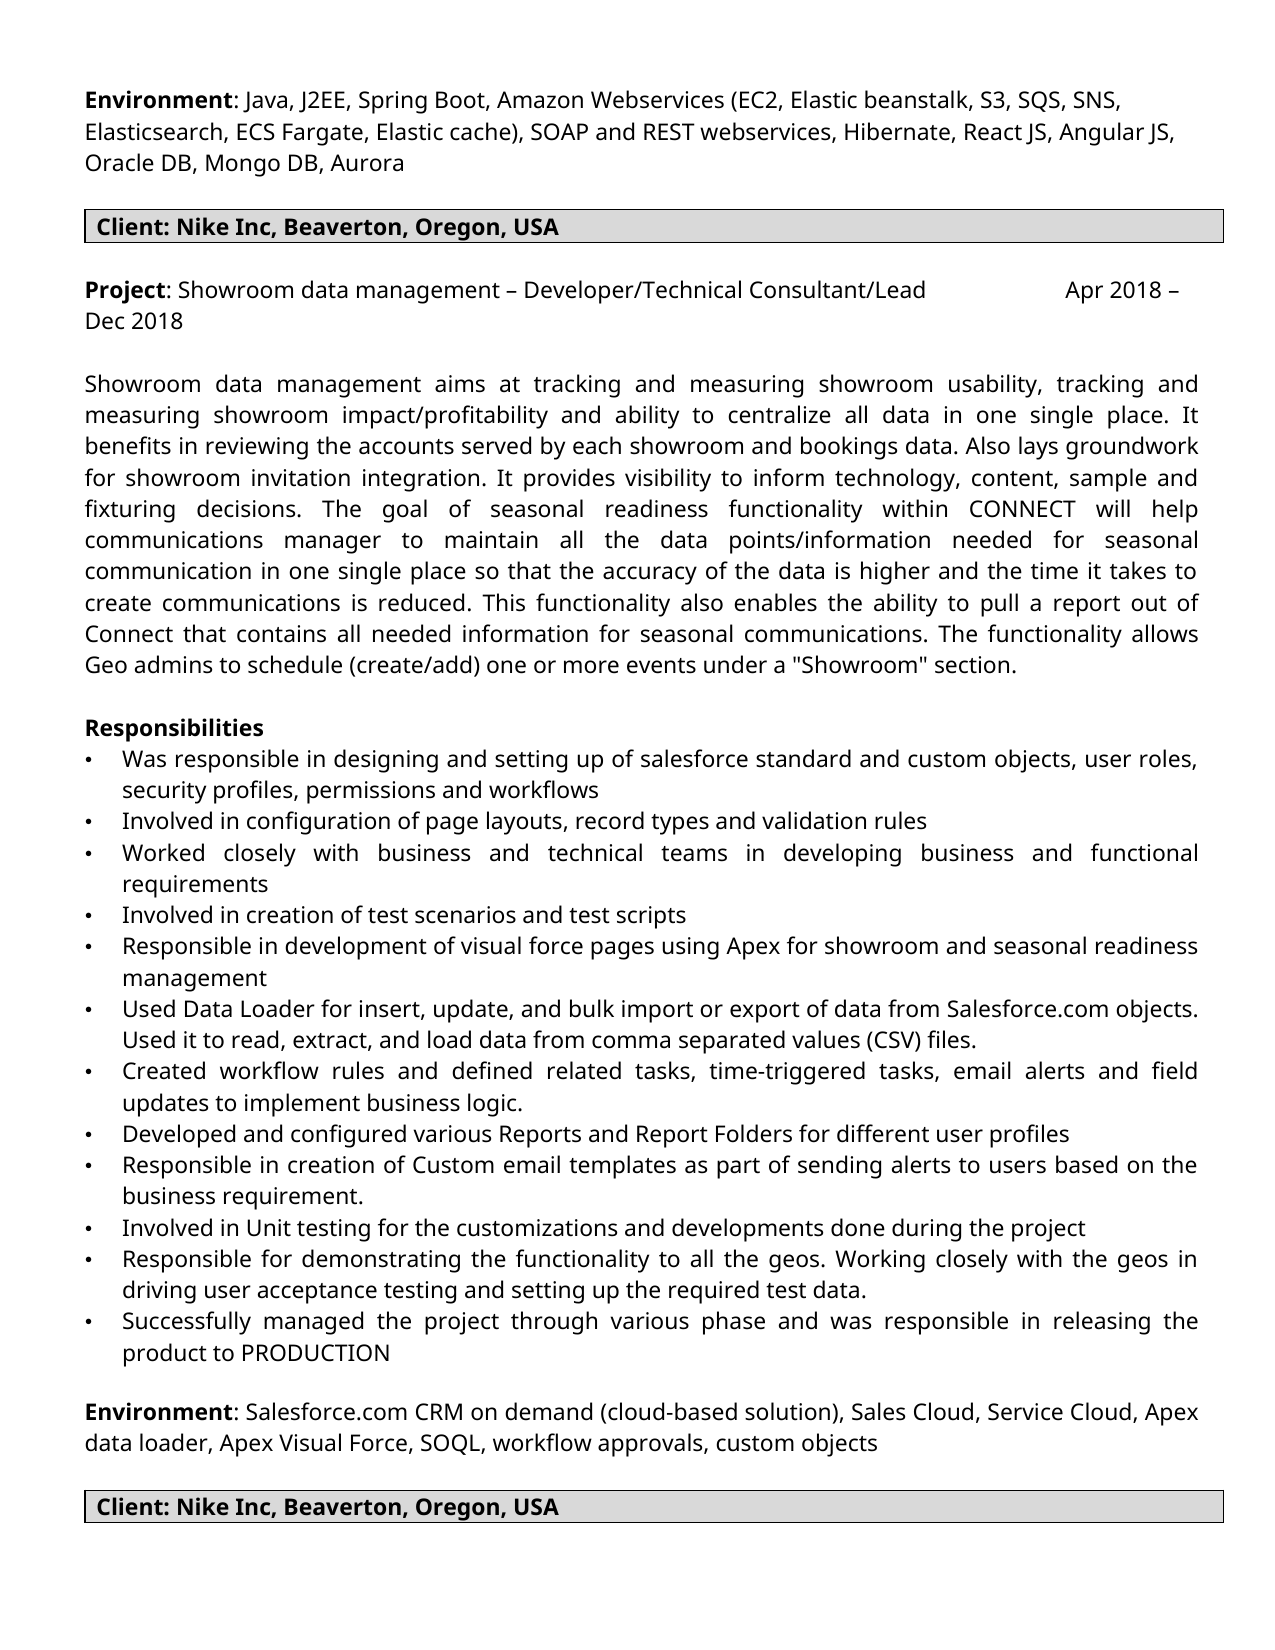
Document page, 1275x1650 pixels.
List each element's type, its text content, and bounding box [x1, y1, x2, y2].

list Responsible in creation of Custom email templates as part of sending alerts to users based on the business requirement. [84, 1149, 1200, 1211]
list Worked closely with business and technical teams in developing business and functional requirements [84, 836, 1200, 899]
table_header Client: Nike Inc, Beaverton, Oregon, USA [86, 210, 1223, 242]
text Environment: Salesforce.com CRM on demand (cloud-based solution), Sales Cloud, Service Cloud, Apex data loader, Apex Visual Force, SOQL, workflow approvals, custom objects [84, 1396, 1200, 1458]
list Was responsible in designing and setting up of salesforce standard and custom objects, user roles, security profiles, permissions and workflows [84, 743, 1200, 805]
list Created workflow rules and defined related tasks, time-triggered tasks, email alerts and field updates to implement business logic. [84, 1055, 1200, 1118]
list Responsible for demonstrating the functionality to all the geos. Working closely with the geos in driving user acceptance testing and setting up the required test data. [84, 1243, 1200, 1305]
list Responsible in development of visual force pages using Apex for showroom and seasonal readiness management [84, 930, 1200, 993]
text Environment: Java, J2EE, Spring Boot, Amazon Webservices (EC2, Elastic beanstalk, S3, SQS, SNS, Elasticsearch, ECS Fargate, Elastic cache), SOAP and REST webservices, Hibernate, React JS, Angular JS, Oracle DB, Mongo DB, Aurora [84, 84, 1200, 178]
text Project: Showroom data management – Developer/Technical Consultant/Lead Apr 2018 – Dec 2018 [84, 274, 1200, 336]
list Involved in configuration of page layouts, record types and validation rules [84, 805, 1200, 836]
list Involved in creation of test scenarios and test scripts [84, 899, 1200, 930]
table_header Client: Nike Inc, Beaverton, Oregon, USA [86, 1491, 1223, 1522]
text Responsibilities [84, 711, 1200, 743]
list Successfully managed the project through various phase and was responsible in releasing the product to PRODUCTION [84, 1305, 1200, 1396]
list Used Data Loader for insert, update, and bulk import or export of data from Salesforce.com objects. Used it to read, extract, and load data from comma separated values (CSV) files. [84, 993, 1200, 1055]
text Showroom data management aims at tracking and measuring showroom usability, tracking and measuring showroom impact/profitability and ability to centralize all data in one single place. It benefits in reviewing the accounts served by each showroom and bookings data. Also lays groundwork for showroom invitation integration. It provides visibility to inform technology, content, sample and fixturing decisions. The goal of seasonal readiness functionality within CONNECT will help communications manager to maintain all the data points/information needed for seasonal communication in one single place so that the accuracy of the data is higher and the time it takes to create communications is reduced. This functionality also enables the ability to pull a report out of Connect that contains all needed information for seasonal communications. The functionality allows Geo admins to schedule (create/add) one or more events under a "Showroom" section. [84, 368, 1200, 680]
list Developed and configured various Reports and Report Folders for different user profiles [84, 1118, 1200, 1149]
list Involved in Unit testing for the customizations and developments done during the project [84, 1211, 1200, 1243]
